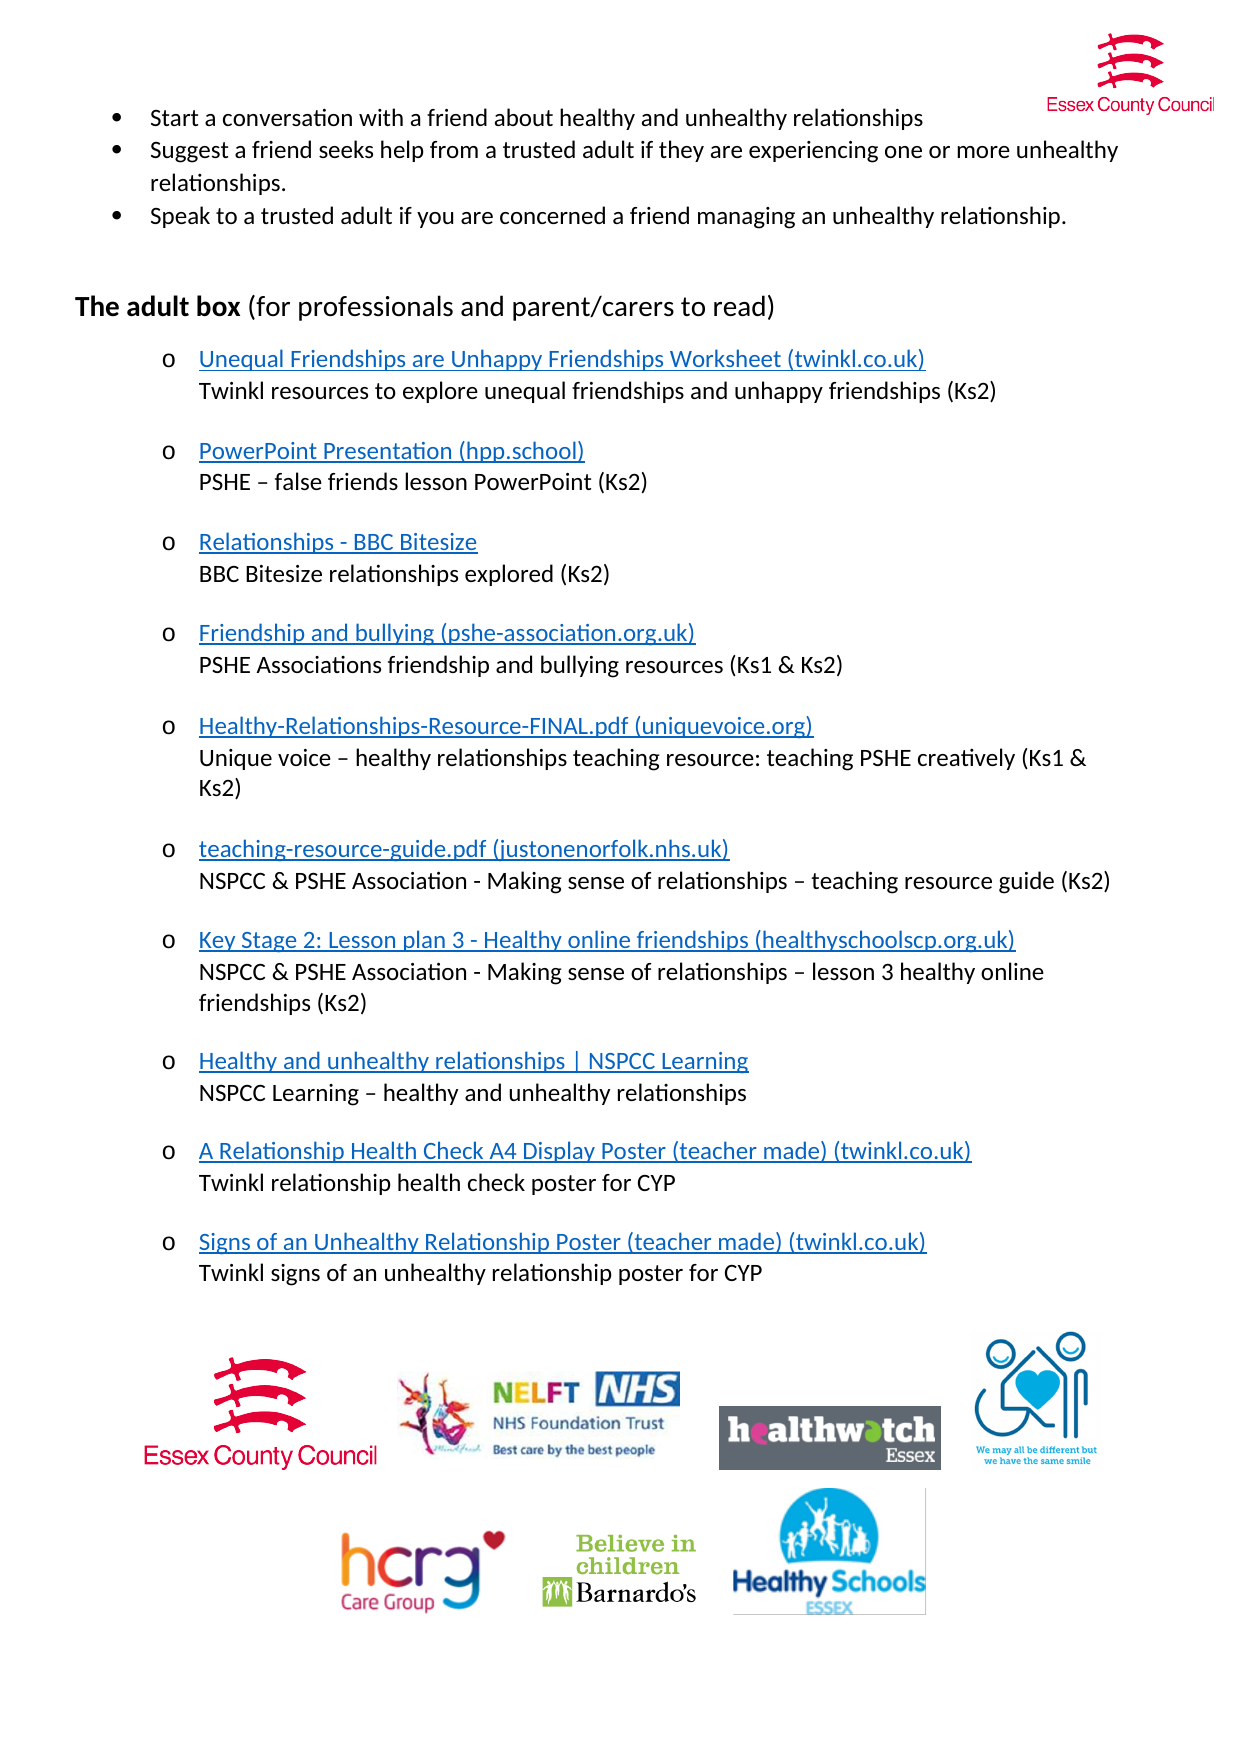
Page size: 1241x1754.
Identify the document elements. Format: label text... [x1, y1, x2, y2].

table_cell Healthy-Relationships-Resource-FINAL.pdf (uniquevoice.org) Unique voice – healthy relationships teaching resource: teaching PSHE creatively (Ks1 & Ks2) [150, 710, 1138, 833]
picture [971, 1331, 1102, 1470]
table_cell Relationships - BBC Bitesize BBC Bitesize relationships explored (Ks2) [150, 526, 1138, 617]
list Suggest a friend seeks help from a trusted adult if they are experiencing one or more unhealthy relationships. [112, 135, 1165, 198]
picture [525, 1488, 928, 1617]
table_cell PowerPoint Presentation (hpp.school) PSHE – false friends lesson PowerPoint (Ks2) [150, 435, 1138, 526]
table_cell Friendship and bullying (pshe-association.org.uk) PSHE Associations friendship and bullying resources (Ks1 & Ks2) [150, 617, 1138, 710]
picture [719, 1406, 941, 1470]
picture [1047, 33, 1214, 115]
table_cell Healthy and unhealthy relationships | NSPCC Learning NSPCC Learning – healthy and unhealthy relationships [150, 1017, 1138, 1107]
table_cell Key Stage 2: Lesson plan 3 - Healthy online friendships (healthyschoolscp.org.uk) NSPCC & PSHE Association - Making sense of relationships – lesson 3 healthy online friendships (Ks2) [150, 924, 1138, 1017]
table_header Unequal Friendships are Unhappy Friendships Worksheet (twinkl.co.uk) Twinkl resources to explore unequal friendships and unhappy friendships (Ks2) [150, 344, 1138, 435]
picture [318, 1522, 520, 1617]
table_cell A Relationship Health Check A4 Display Poster (teacher made) (twinkl.co.uk) Twinkl relationship health check poster for CYP [150, 1108, 1138, 1198]
list Start a conversation with a friend about healthy and unhealthy relationships [112, 102, 1165, 132]
picture [144, 1357, 377, 1470]
list Speak to a trusted adult if you are concerned a friend managing an unhealthy relationship. [112, 201, 1165, 231]
text The adult box (for professionals and parent/carers to read) [75, 288, 1165, 324]
table_cell teaching-resource-guide.pdf (justonenorfolk.nhs.uk) NSPCC & PSHE Association - Making sense of relationships – teaching resource guide (Ks2) [150, 833, 1138, 924]
picture [386, 1361, 699, 1470]
table_cell Signs of an Unhealthy Relationship Poster (teacher made) (twinkl.co.uk) Twinkl signs of an unhealthy relationship poster for CYP [150, 1198, 1138, 1288]
